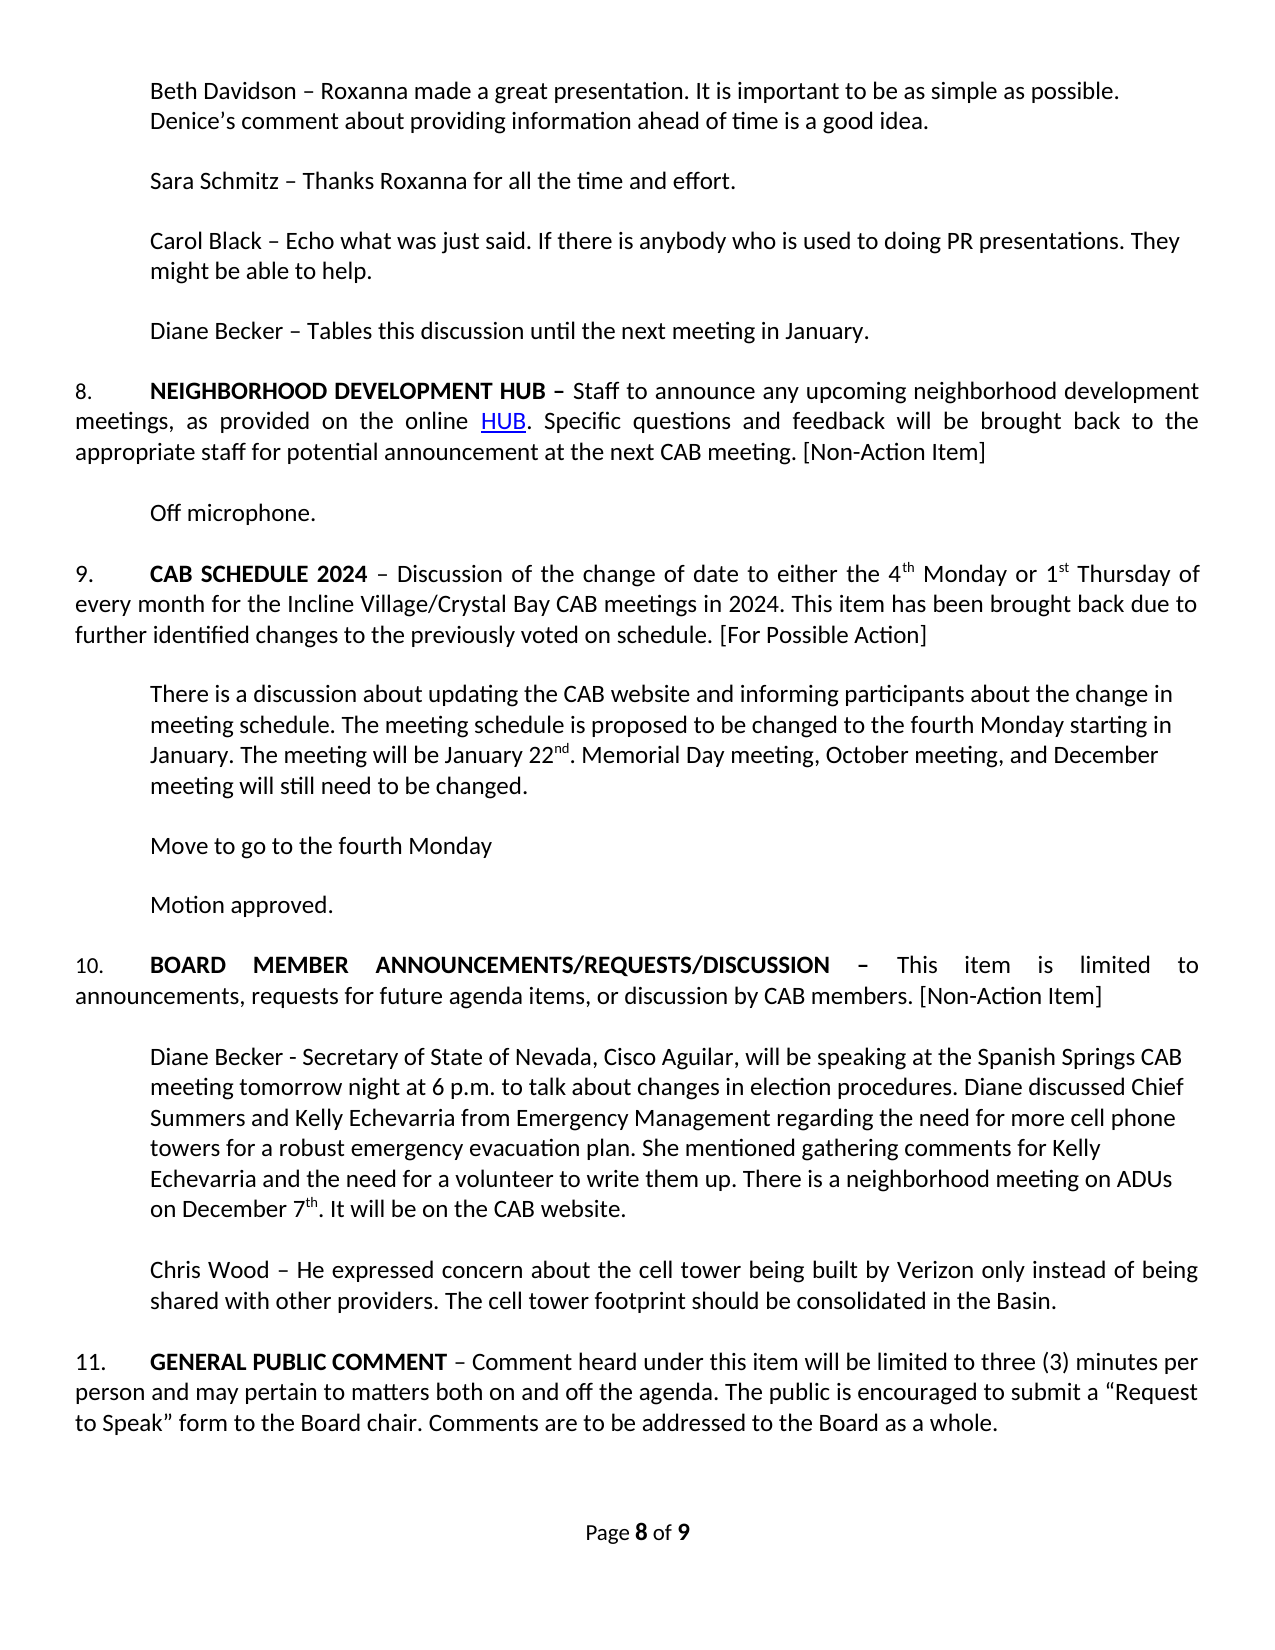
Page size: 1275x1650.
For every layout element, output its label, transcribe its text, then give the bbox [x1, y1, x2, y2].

text Motion approved. [150, 889, 1200, 920]
text Chris Wood – He expressed concern about the cell tower being built by Verizon only instead of being shared with other providers. The cell tower footprint should be consolidated in the Basin. [150, 1254, 1200, 1316]
text Carol Black – Echo what was just said. If there is anybody who is used to doing PR presentations. They might be able to help. [150, 225, 1200, 286]
list BOARD MEMBER ANNOUNCEMENTS/REQUESTS/DISCUSSION – This item is limited to announcements, requests for future agenda items, or discussion by CAB members. [Non-Action Item] [75, 949, 1200, 1010]
text Beth Davidson – Roxanna made a great presentation. It is important to be as simple as possible. Denice’s comment about providing information ahead of time is a good idea. [150, 75, 1200, 136]
text Move to go to the fourth Monday [150, 830, 1200, 860]
list NEIGHBORHOOD DEVELOPMENT HUB – Staff to announce any upcoming neighborhood development meetings, as provided on the online HUB. Specific questions and feedback will be brought back to the appropriate staff for potential announcement at the next CAB meeting. [Non-Action Item] [75, 375, 1200, 466]
text Sara Schmitz – Thanks Roxanna for all the time and effort. [150, 165, 1200, 196]
text There is a discussion about updating the CAB website and informing participants about the change in meeting schedule. The meeting schedule is proposed to be changed to the fourth Monday starting in January. The meeting will be January 22nd. Memorial Day meeting, October meeting, and December meeting will still need to be changed. [150, 679, 1200, 801]
list GENERAL PUBLIC COMMENT – Comment heard under this item will be limited to three (3) minutes per person and may pertain to matters both on and off the agenda. The public is encouraged to submit a “Request to Speak” form to the Board chair. Comments are to be addressed to the Board as a whole. [75, 1346, 1200, 1438]
text Diane Becker – Tables this discussion until the next meeting in January. [150, 315, 1200, 346]
list CAB SCHEDULE 2024 – Discussion of the change of date to either the 4th Monday or 1st Thursday of every month for the Incline Village/Crystal Bay CAB meetings in 2024. This item has been brought back due to further identified changes to the previously voted on schedule. [For Possible Action] [75, 558, 1200, 649]
text Off microphone. [150, 497, 1200, 527]
text Diane Becker - Secretary of State of Nevada, Cisco Aguilar, will be speaking at the Spanish Springs CAB meeting tomorrow night at 6 p.m. to talk about changes in election procedures. Diane discussed Chief Summers and Kelly Echevarria from Emergency Management regarding the need for more cell phone towers for a robust emergency evacuation plan. She mentioned gathering comments for Kelly Echevarria and the need for a volunteer to write them up. There is a neighborhood meeting on ADUs on December 7th. It will be on the CAB website. [150, 1041, 1200, 1224]
